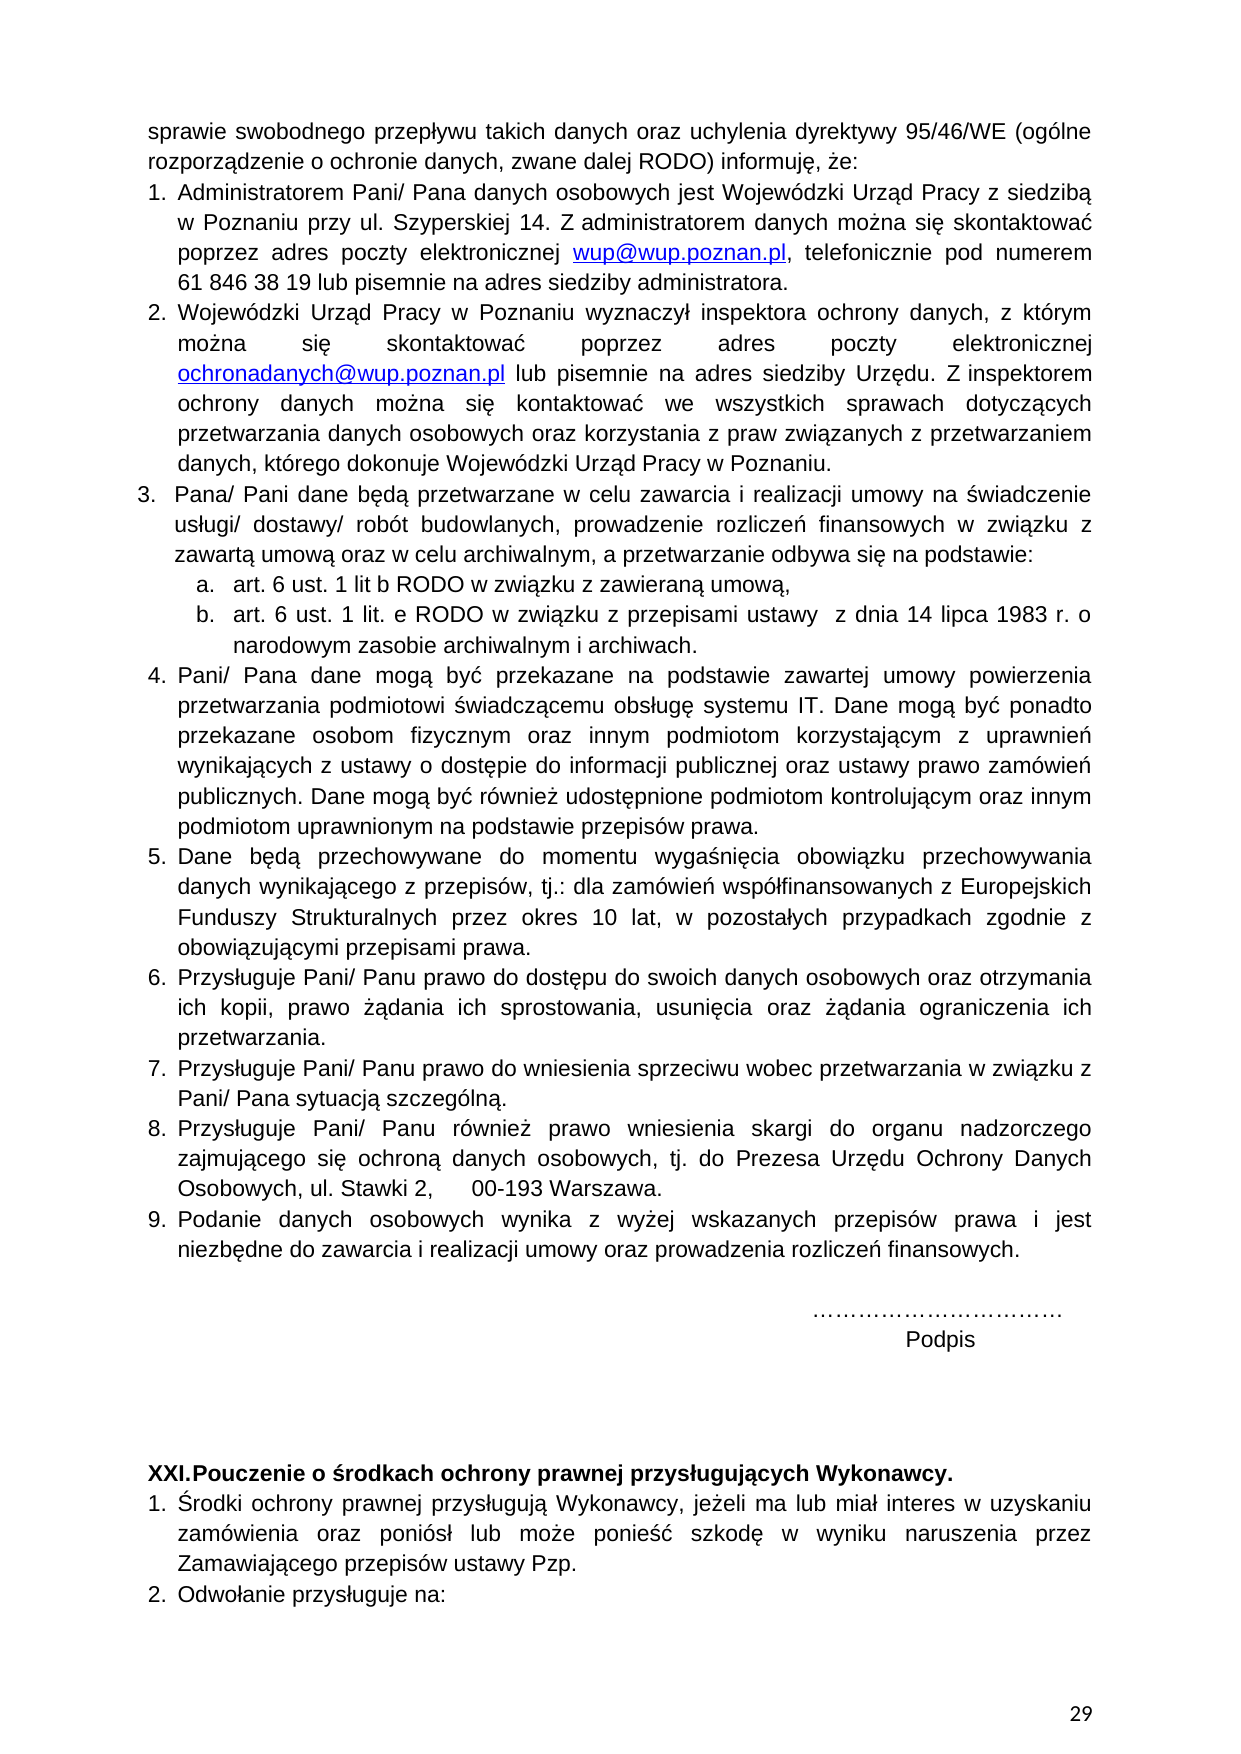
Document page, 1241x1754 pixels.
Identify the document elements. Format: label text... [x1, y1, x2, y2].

list Pouczenie o środkach ochrony prawnej przysługujących Wykonawcy. [148, 1460, 1092, 1486]
list Podanie danych osobowych wynika z wyżej wskazanych przepisów prawa i jest niezbędne do zawarcia i realizacji umowy oraz prowadzenia rozliczeń finansowych. [148, 1206, 1092, 1262]
list Przysługuje Pani/ Panu również prawo wniesienia skargi do organu nadzorczego zajmującego się ochroną danych osobowych, tj. do Prezesa Urzędu Ochrony Danych Osobowych, ul. Stawki 2, 00-193 Warszawa. [148, 1115, 1092, 1202]
list art. 6 ust. 1 lit. e RODO w związku z przepisami ustawy z dnia 14 lipca 1983 r. o narodowym zasobie archiwalnym i archiwach. [196, 601, 1092, 658]
text …………………………… [738, 1296, 1092, 1323]
list Przysługuje Pani/ Panu prawo do dostępu do swoich danych osobowych oraz otrzymania ich kopii, prawo żądania ich sprostowania, usunięcia oraz żądania ograniczenia ich przetwarzania. [148, 964, 1092, 1051]
list Dane będą przechowywane do momentu wygaśnięcia obowiązku przechowywania danych wynikającego z przepisów, tj.: dla zamówień współfinansowanych z Europejskich Funduszy Strukturalnych przez okres 10 lat, w pozostałych przypadkach zgodnie z obowiązującymi przepisami prawa. [148, 843, 1092, 960]
list Odwołanie przysługuje na: [148, 1581, 1092, 1607]
list Administratorem Pani/ Pana danych osobowych jest Wojewódzki Urząd Pracy z siedzibą w Poznaniu przy ul. Szyperskiej 14. Z administratorem danych można się skontaktować poprzez adres poczty elektronicznej wup@wup.poznan.pl, telefonicznie pod numerem 61 846 38 19 lub pisemnie na adres siedziby administratora. [148, 178, 1092, 296]
list art. 6 ust. 1 lit b RODO w związku z zawieraną umową, [196, 571, 1092, 598]
list Wojewódzki Urząd Pracy w Poznaniu wyznaczył inspektora ochrony danych, z którym można się skontaktować poprzez adres poczty elektronicznej ochronadanych@wup.poznan.pl lub pisemnie na adres siedziby Urzędu. Z inspektorem ochrony danych można się kontaktować we wszystkich sprawach dotyczących przetwarzania danych osobowych oraz korzystania z praw związanych z przetwarzaniem danych, którego dokonuje Wojewódzki Urząd Pracy w Poznaniu. [148, 299, 1092, 477]
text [148, 118, 1092, 175]
list Środki ochrony prawnej przysługują Wykonawcy, jeżeli ma lub miał interes w uzyskaniu zamówienia oraz poniósł lub może ponieść szkodę w wyniku naruszenia przez Zamawiającego przepisów ustawy Pzp. [148, 1490, 1092, 1577]
text Podpis [148, 1326, 1092, 1353]
list Pani/ Pana dane mogą być przekazane na podstawie zawartej umowy powierzenia przetwarzania podmiotowi świadczącemu obsługę systemu IT. Dane mogą być ponadto przekazane osobom fizycznym oraz innym podmiotom korzystającym z uprawnień wynikających z ustawy o dostępie do informacji publicznej oraz ustawy prawo zamówień publicznych. Dane mogą być również udostępnione podmiotom kontrolującym oraz innym podmiotom uprawnionym na podstawie przepisów prawa. [148, 662, 1092, 839]
list Pana/ Pani dane będą przetwarzane w celu zawarcia i realizacji umowy na świadczenie usługi/ dostawy/ robót budowlanych, prowadzenie rozliczeń finansowych w związku z zawartą umową oraz w celu archiwalnym, a przetwarzanie odbywa się na podstawie: [137, 481, 1092, 567]
list Przysługuje Pani/ Panu prawo do wniesienia sprzeciwu wobec przetwarzania w związku z Pani/ Pana sytuacją szczególną. [148, 1054, 1092, 1111]
